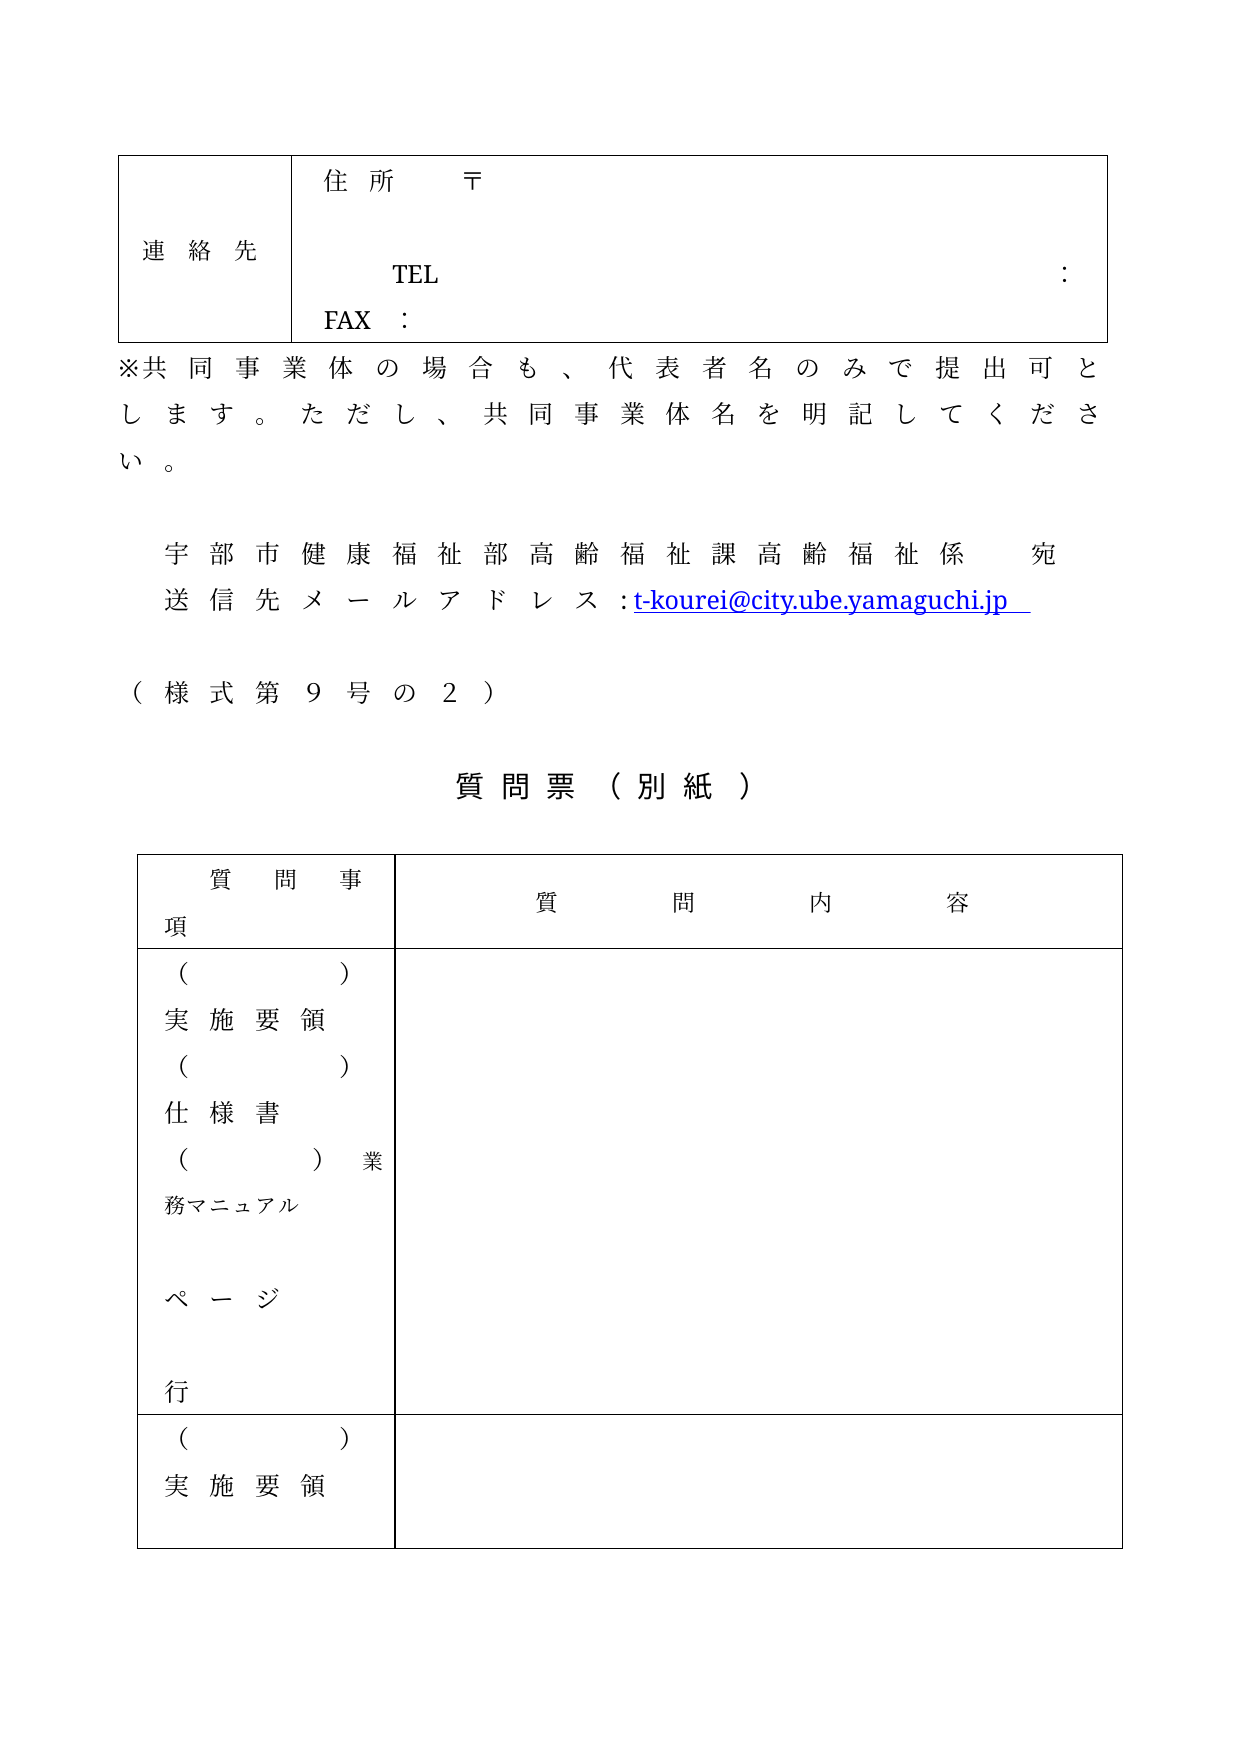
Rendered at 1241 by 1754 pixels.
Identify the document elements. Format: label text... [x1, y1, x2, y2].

text ※共同事業体の場合も、代表者名のみで提出可とします。ただし、共同事業体名を明記してください。 [118, 343, 1122, 483]
text 送信先メールアドレス: t-kourei@city.ube.yamaguchi.jp [118, 576, 1122, 622]
text 質問票（別紙） [118, 761, 1122, 808]
table_cell （ ）実施要領 （ ）仕様書 （ ）業務マニュアル ページ 行 [138, 949, 394, 1414]
table_cell [396, 1415, 1122, 1548]
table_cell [138, 1415, 394, 1548]
text 宇部市健康福祉部高齢福祉課高齢福祉係 宛 [118, 529, 1122, 576]
table_header 質問事項 [138, 855, 394, 948]
text （様式第９号の２） [118, 668, 1122, 715]
table_cell 住所 〒 TEL： FAX： [292, 156, 1107, 342]
table_cell [396, 949, 1122, 1414]
table_cell 連絡先 [119, 156, 291, 342]
table_header 質 問 内 容 [396, 855, 1122, 948]
